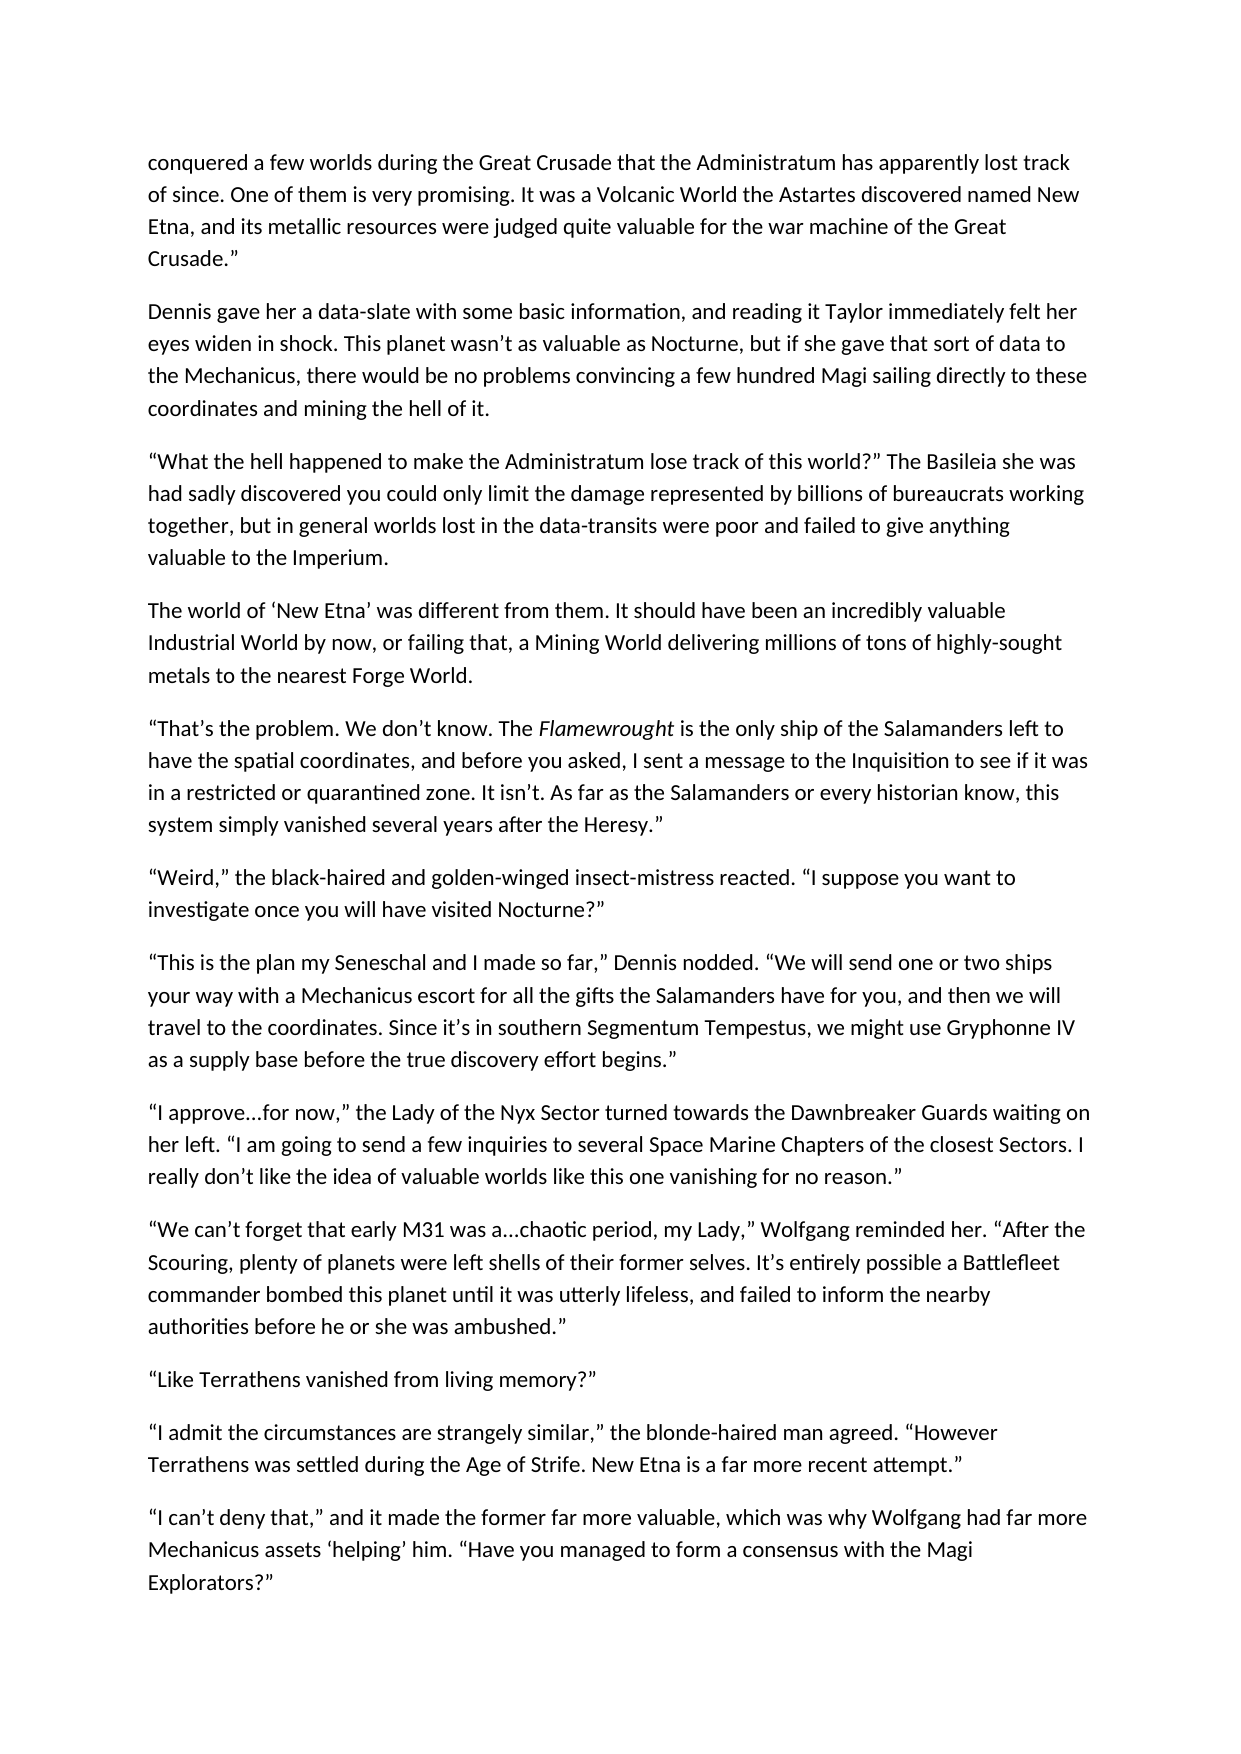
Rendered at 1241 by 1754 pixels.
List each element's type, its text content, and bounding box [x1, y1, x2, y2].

text “I admit the circumstances are strangely similar,” the blonde-haired man agreed. “However Terrathens was settled during the Age of Strife. New Etna is a far more recent attempt.” [148, 1418, 1093, 1478]
text “I approve...for now,” the Lady of the Nyx Sector turned towards the Dawnbreaker Guards waiting on her left. “I am going to send a few inquiries to several Space Marine Chapters of the closest Sectors. I really don’t like the idea of valuable worlds like this one vanishing for no reason.” [148, 1098, 1093, 1191]
text “We can’t forget that early M31 was a...chaotic period, my Lady,” Wolfgang reminded her. “After the Scouring, plenty of planets were left shells of their former selves. It’s entirely possible a Battlefleet commander bombed this planet until it was utterly lifeless, and failed to inform the nearby authorities before he or she was ambushed.” [148, 1216, 1093, 1340]
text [148, 148, 1093, 272]
text “This is the plan my Seneschal and I made so far,” Dennis nodded. “We will send one or two ships your way with a Mechanicus escort for all the gifts the Salamanders have for you, and then we will travel to the coordinates. Since it’s in southern Segmentum Tempestus, we might use Gryphonne IV as a supply base before the true discovery effort begins.” [148, 948, 1093, 1073]
text “Weird,” the black-haired and golden-winged insect-mistress reacted. “I suppose you want to investigate once you will have visited Nocturne?” [148, 863, 1093, 923]
text “Like Terrathens vanished from living memory?” [148, 1365, 1093, 1393]
text “That’s the problem. We don’t know. The Flamewrought is the only ship of the Salamanders left to have the spatial coordinates, and before you asked, I sent a message to the Inquisition to see if it was in a restricted or quarantined zone. It isn’t. As far as the Salamanders or every historian know, this system simply vanished several years after the Heresy.” [148, 714, 1093, 838]
text The world of ‘New Etna’ was different from them. It should have been an incredibly valuable Industrial World by now, or failing that, a Mining World delivering millions of tons of highly-sought metals to the nearest Forge World. [148, 596, 1093, 689]
text “I can’t deny that,” and it made the former far more valuable, which was why Wolfgang had far more Mechanicus assets ‘helping’ him. “Have you managed to form a consensus with the Magi Explorators?” [148, 1503, 1093, 1596]
text “What the hell happened to make the Administratum lose track of this world?” The Basileia she was had sadly discovered you could only limit the damage represented by billions of bureaucrats working together, but in general worlds lost in the data-transits were poor and failed to give anything valuable to the Imperium. [148, 447, 1093, 571]
text Dennis gave her a data-slate with some basic information, and reading it Taylor immediately felt her eyes widen in shock. This planet wasn’t as valuable as Nocturne, but if she gave that sort of data to the Mechanicus, there would be no problems convincing a few hundred Magi sailing directly to these coordinates and mining the hell of it. [148, 297, 1093, 422]
